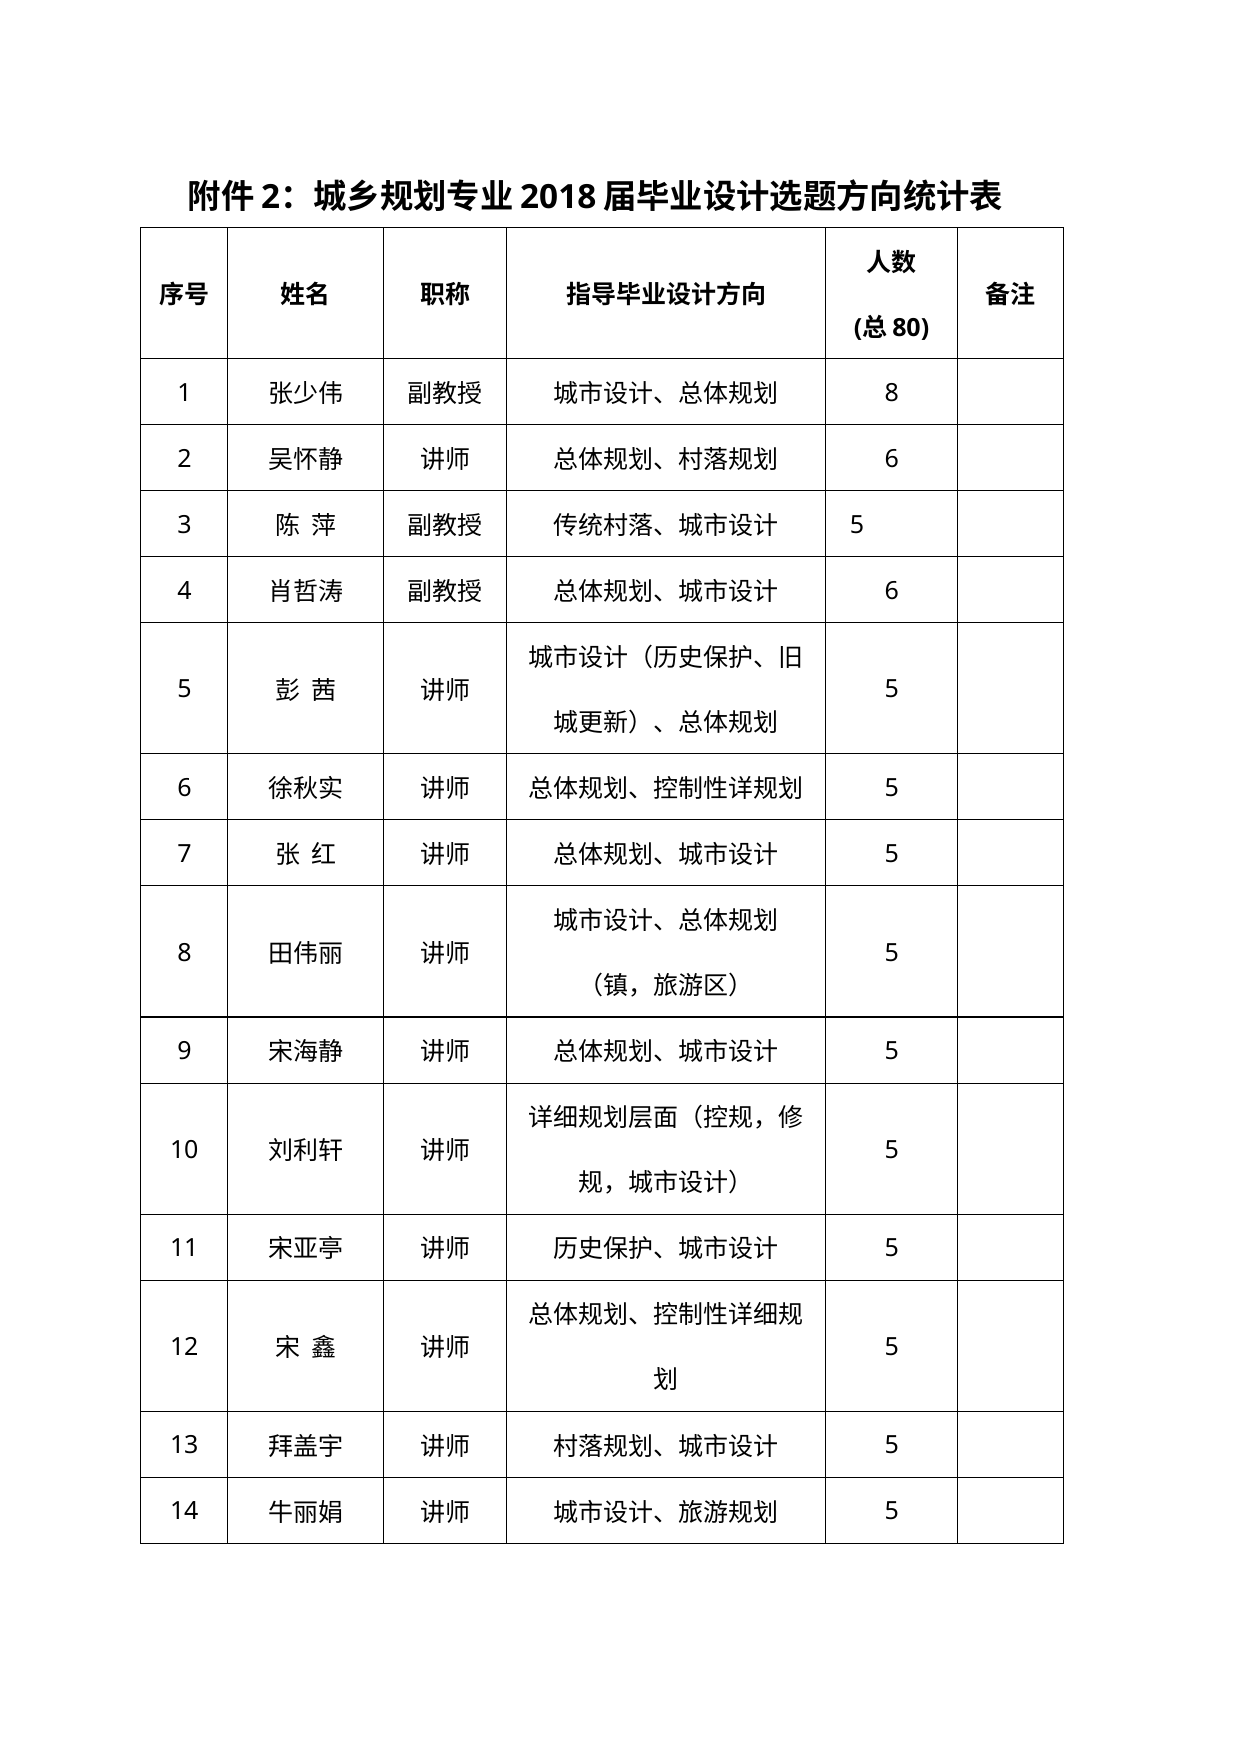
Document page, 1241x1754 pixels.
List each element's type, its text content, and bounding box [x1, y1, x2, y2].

table_cell 宋 鑫 [228, 1281, 383, 1411]
table_cell [958, 359, 1063, 424]
table_cell 张 红 [228, 820, 383, 885]
table_cell 5 [826, 1478, 957, 1543]
table_cell 讲师 [384, 1478, 506, 1543]
table_cell 徐秋实 [228, 754, 383, 819]
table_cell [958, 1215, 1063, 1279]
table_cell 城市设计、总体规划 [507, 359, 825, 424]
table_cell [958, 623, 1063, 753]
table_cell 田伟丽 [228, 886, 383, 1016]
table_cell 讲师 [384, 623, 506, 753]
table_cell 8 [141, 886, 227, 1016]
table_cell 6 [826, 557, 957, 622]
table_cell 5 [826, 754, 957, 819]
table_cell 总体规划、控制性详规划 [507, 754, 825, 819]
table_cell 肖哲涛 [228, 557, 383, 622]
table_cell 刘利轩 [228, 1084, 383, 1213]
table_cell 讲师 [384, 1018, 506, 1082]
table_cell 总体规划、城市设计 [507, 820, 825, 885]
table_cell [958, 1478, 1063, 1543]
table_cell 5 [826, 1215, 957, 1279]
table_cell [958, 754, 1063, 819]
table_cell 宋亚亭 [228, 1215, 383, 1279]
table_cell 1 [141, 359, 227, 424]
table_cell 9 [141, 1018, 227, 1082]
table_cell 总体规划、村落规划 [507, 425, 825, 490]
table_cell 讲师 [384, 1281, 506, 1411]
table_cell 5 [826, 820, 957, 885]
table_header 人数 (总80) [826, 228, 957, 358]
table_cell 总体规划、控制性详细规划 [507, 1281, 825, 1411]
table_cell 张少伟 [228, 359, 383, 424]
table_cell [958, 1412, 1063, 1477]
table_cell 总体规划、城市设计 [507, 557, 825, 622]
table_cell 14 [141, 1478, 227, 1543]
table_cell 详细规划层面（控规，修规，城市设计） [507, 1084, 825, 1213]
table_cell 城市设计、总体规划（镇，旅游区） [507, 886, 825, 1016]
table_header 指导毕业设计方向 [507, 228, 825, 358]
table_cell 5 [826, 491, 957, 556]
table_cell 讲师 [384, 1084, 506, 1213]
table_cell 牛丽娟 [228, 1478, 383, 1543]
table_cell 6 [141, 754, 227, 819]
table_cell 彭 茜 [228, 623, 383, 753]
table_cell 讲师 [384, 1215, 506, 1279]
table_cell 5 [826, 1412, 957, 1477]
table_cell 讲师 [384, 1412, 506, 1477]
table_cell 城市设计（历史保护、旧城更新）、总体规划 [507, 623, 825, 753]
table_cell [958, 557, 1063, 622]
table_cell 6 [826, 425, 957, 490]
table_cell 5 [826, 1018, 957, 1082]
table_cell 副教授 [384, 557, 506, 622]
table_cell 13 [141, 1412, 227, 1477]
table_cell 总体规划、城市设计 [507, 1018, 825, 1082]
table_cell 吴怀静 [228, 425, 383, 490]
table_cell [958, 886, 1063, 1016]
table_cell [958, 1084, 1063, 1213]
table_cell [958, 491, 1063, 556]
table_cell 12 [141, 1281, 227, 1411]
table_cell 2 [141, 425, 227, 490]
table_cell 8 [826, 359, 957, 424]
table_cell [958, 1281, 1063, 1411]
table_cell [958, 820, 1063, 885]
table_cell 5 [826, 1084, 957, 1213]
table_cell 3 [141, 491, 227, 556]
table_cell 村落规划、城市设计 [507, 1412, 825, 1477]
table_cell 讲师 [384, 425, 506, 490]
table_cell 11 [141, 1215, 227, 1279]
table_cell 7 [141, 820, 227, 885]
table_cell 讲师 [384, 820, 506, 885]
text 附件2：城乡规划专业2018届毕业设计选题方向统计表 [187, 162, 1053, 227]
table_cell 讲师 [384, 754, 506, 819]
table_cell [958, 425, 1063, 490]
table_cell 5 [141, 623, 227, 753]
table_cell [958, 1018, 1063, 1082]
table_header 备注 [958, 228, 1063, 358]
table_cell 传统村落、城市设计 [507, 491, 825, 556]
table_cell 10 [141, 1084, 227, 1213]
table_cell 5 [826, 623, 957, 753]
table_cell 5 [826, 1281, 957, 1411]
table_header 职称 [384, 228, 506, 358]
table_cell 宋海静 [228, 1018, 383, 1082]
table_cell 陈 萍 [228, 491, 383, 556]
table_cell 讲师 [384, 886, 506, 1016]
table_header 序号 [141, 228, 227, 358]
table_header 姓名 [228, 228, 383, 358]
table_cell 4 [141, 557, 227, 622]
table_cell 5 [826, 886, 957, 1016]
table_cell 城市设计、旅游规划 [507, 1478, 825, 1543]
table_cell 副教授 [384, 491, 506, 556]
table_cell 历史保护、城市设计 [507, 1215, 825, 1279]
table_cell 拜盖宇 [228, 1412, 383, 1477]
table_cell 副教授 [384, 359, 506, 424]
